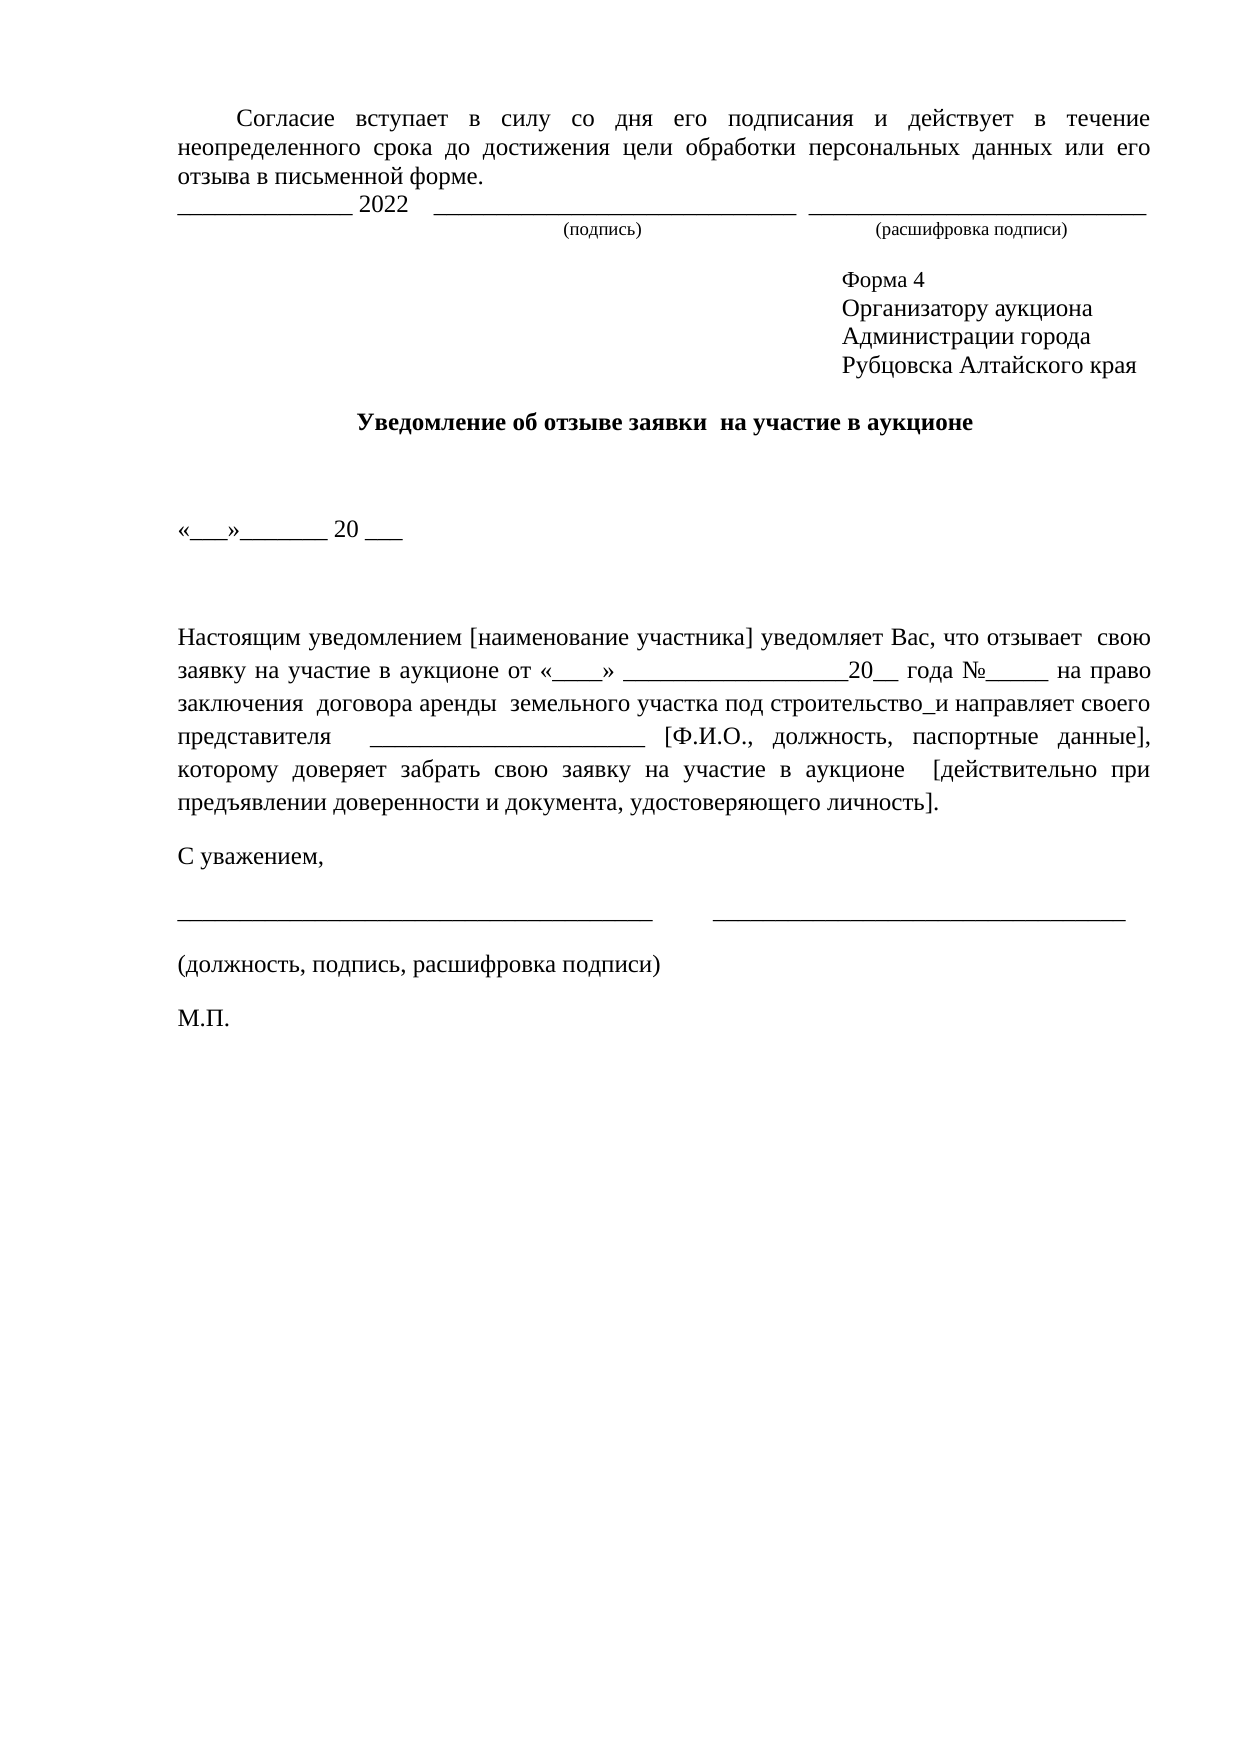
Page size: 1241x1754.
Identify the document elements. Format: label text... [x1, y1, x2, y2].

subtitle Организатору аукциона [842, 293, 1152, 321]
subtitle Администрации города [842, 321, 1152, 350]
text Рубцовска Алтайского края [842, 350, 1152, 379]
text ______________ 2022 _____________________________ ___________________________ [177, 189, 1152, 218]
text Форма 4 [842, 266, 1152, 293]
text (подпись) (расшифровка подписи) [177, 218, 1152, 240]
text ______________________________________ _________________________________ [177, 895, 1152, 924]
text Согласие вступает в силу со дня его подписания и действует в течение неопределенного срока до достижения цели обработки персональных данных или его отзыва в письменной форме. [177, 103, 1152, 189]
text (должность, подпись, расшифровка подписи) [177, 949, 1152, 978]
text М.П. [177, 1003, 1152, 1032]
text Уведомление об отзыве заявки на участие в аукционе [177, 407, 1152, 436]
text С уважением, [177, 841, 1152, 870]
text Настоящим уведомлением [наименование участника] уведомляет Вас, что отзывает свою заявку на участие в аукционе от «____» __________________20__ года №_____ на право заключения договора аренды земельного участка под строительство_и направляет своего представителя ______________________ [Ф.И.О., должность, паспортные данные], которому доверяет забрать свою заявку на участие в аукционе [действительно при предъявлении доверенности и документа, удостоверяющего личность]. [177, 622, 1152, 816]
text «___»_______ 20 ___ [177, 514, 1152, 543]
